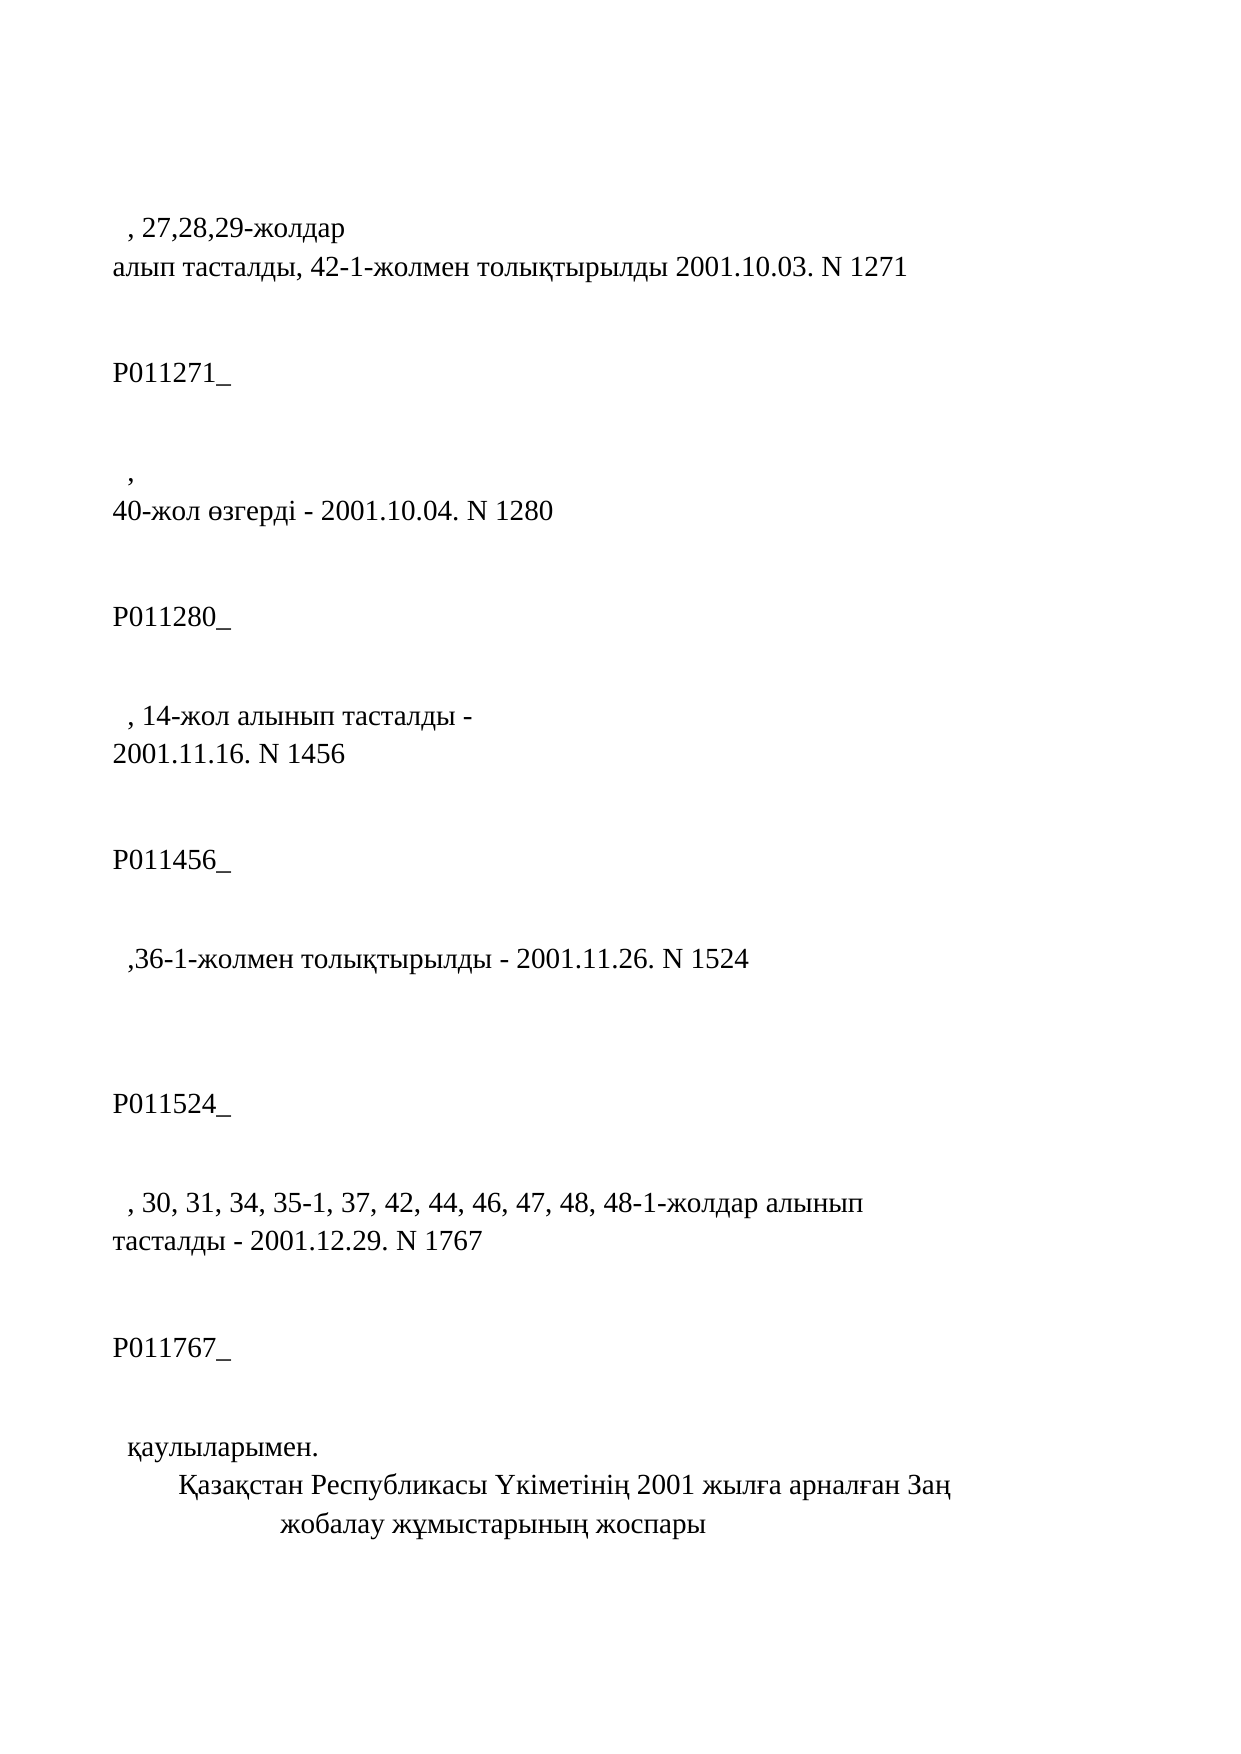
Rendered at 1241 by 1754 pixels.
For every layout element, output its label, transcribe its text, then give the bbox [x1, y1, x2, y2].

text , 30, 31, 34, 35-1, 37, 42, 44, 46, 47, 48, 48-1-жолдар алынып [112, 1185, 1128, 1218]
text P011280_ [112, 599, 1128, 632]
text P011456_ [112, 842, 1128, 876]
text тасталды - 2001.12.29. N 1767 [112, 1223, 1128, 1257]
text Қазақстан Республикасы Үкіметінің 2001 жылға арналған Заң [112, 1467, 1128, 1501]
text P011524_ [112, 1086, 1128, 1119]
text P011767_ [112, 1330, 1128, 1363]
text , 27,28,29-жолдар [112, 210, 1128, 244]
text , [112, 454, 1128, 488]
text , 14-жол алынып тасталды - [112, 698, 1128, 731]
text алып тасталды, 42-1-жолмен толықтырылды 2001.10.03. N 1271 [112, 249, 1128, 282]
text 2001.11.16. N 1456 [112, 736, 1128, 770]
text P011271_ [112, 355, 1128, 389]
text 40-жол өзгерді - 2001.10.04. N 1280 [112, 493, 1128, 526]
text жобалау жұмыстарының жоспары [112, 1506, 1128, 1539]
text қаулыларымен. [112, 1429, 1128, 1462]
text ,36-1-жолмен толықтырылды - 2001.11.26. N 1524 [112, 941, 1128, 975]
